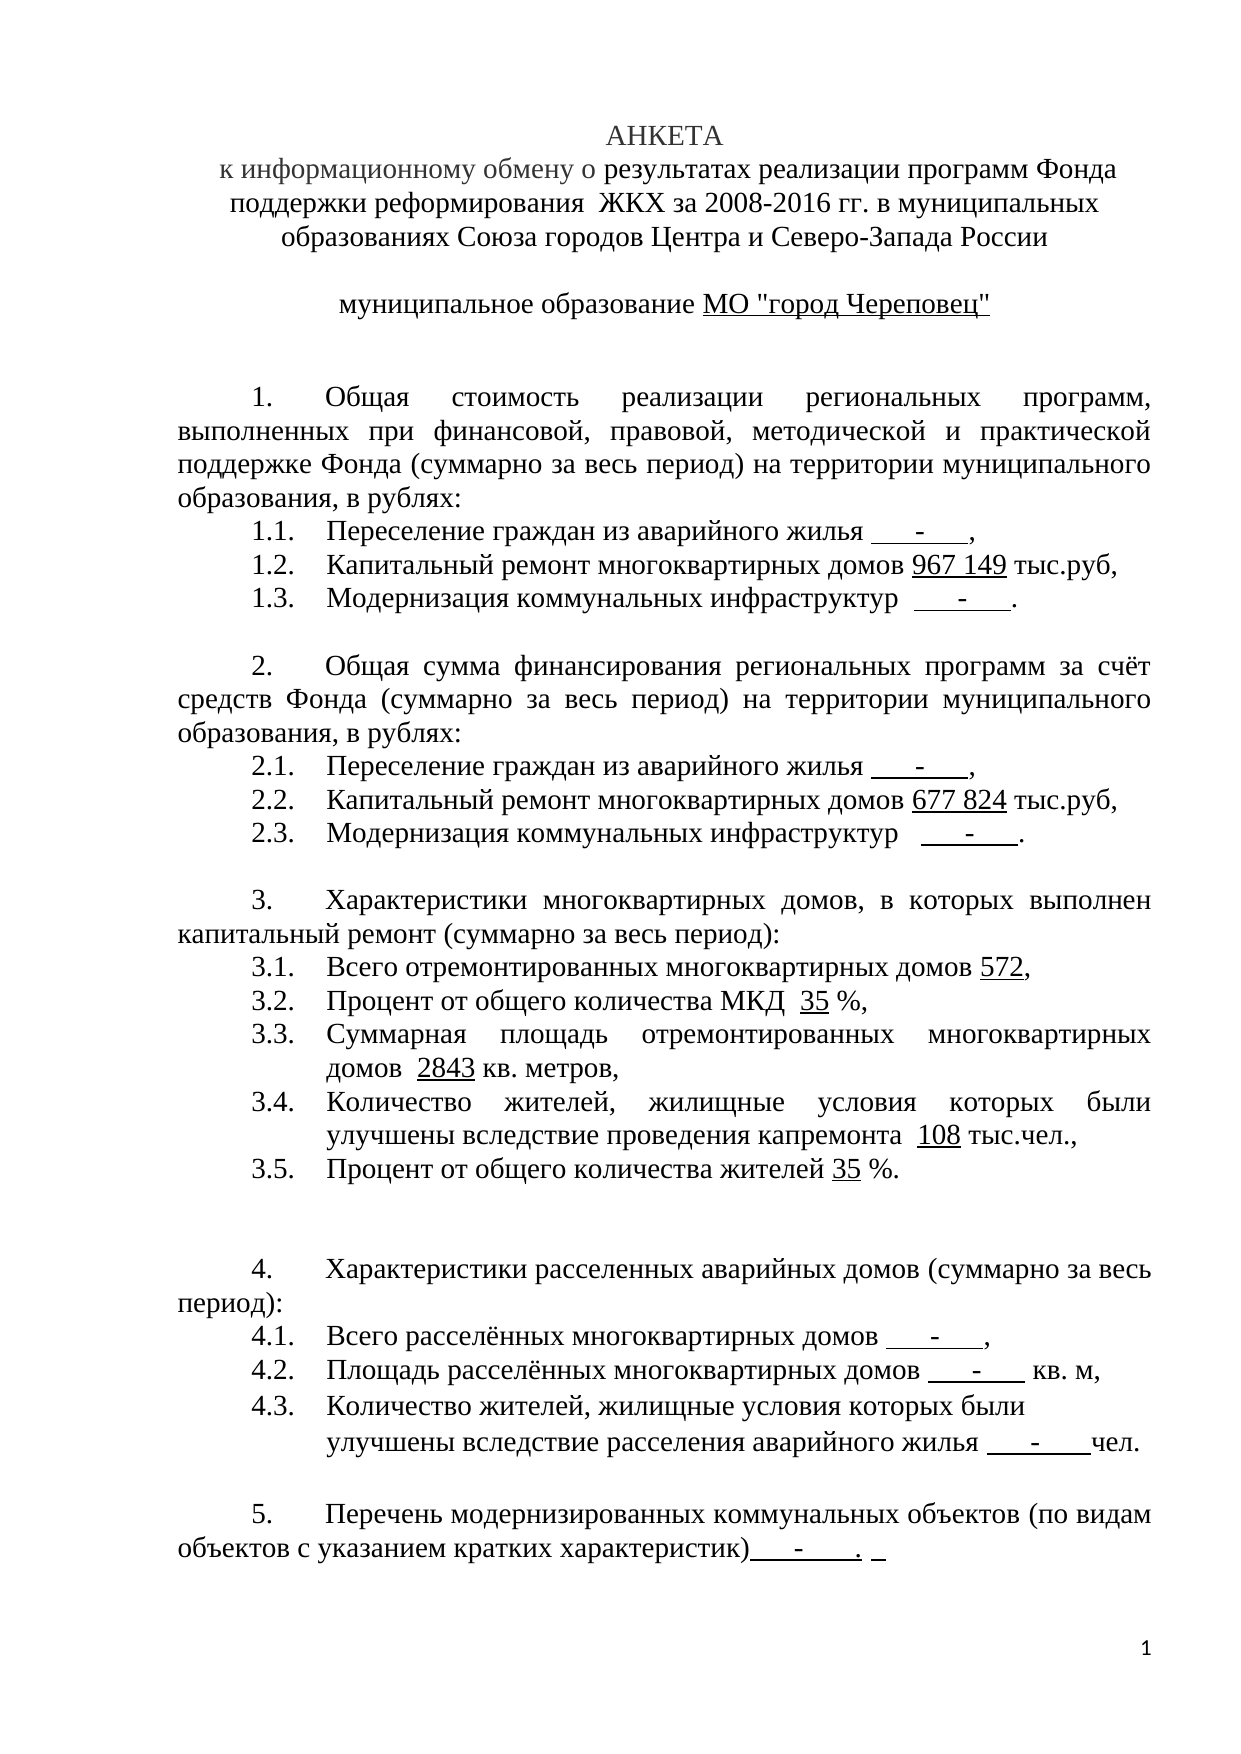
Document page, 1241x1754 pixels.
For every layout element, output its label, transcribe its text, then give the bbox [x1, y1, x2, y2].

list Общая стоимость реализации региональных программ, выполненных при финансовой, правовой, методической и практической поддержке Фонда (суммарно за весь период) на территории муниципального образования, в рублях: [177, 379, 1152, 513]
list Процент от общего количества жителей 35 %. [251, 1151, 1152, 1184]
list Характеристики расселенных аварийных домов (суммарно за весь период): [177, 1251, 1152, 1318]
list Модернизация коммунальных инфраструктур - . [251, 581, 1152, 614]
list Капитальный ремонт многоквартирных домов 967 149 тыс.руб, [251, 547, 1152, 581]
list Перечень модернизированных коммунальных объектов (по видам объектов с указанием кратких характеристик) - .- [177, 1497, 1152, 1564]
list Всего отремонтированных многоквартирных домов 572, [251, 949, 1152, 983]
list Модернизация коммунальных инфраструктур - . [251, 815, 1152, 849]
list Характеристики многоквартирных домов, в которых выполнен капитальный ремонт (суммарно за весь период): [177, 882, 1152, 949]
list Процент от общего количества МКД 35 %, [251, 983, 1152, 1017]
text муниципальное образование МО "город Череповец" [177, 286, 1152, 319]
list Количество жителей, жилищные условия которых были улучшены вследствие проведения капремонта 108 тыс.чел., [251, 1084, 1152, 1151]
list Площадь расселённых многоквартирных домов - кв. м, [251, 1352, 1152, 1386]
list Количество жителей, жилищные условия которых были улучшены вследствие расселения аварийного жилья - чел. [251, 1388, 1152, 1458]
list Суммарная площадь отремонтированных многоквартирных домов 2843 кв. метров, [251, 1017, 1152, 1084]
list Переселение граждан из аварийного жилья - , [251, 513, 1152, 547]
text АНКЕТА [177, 118, 1152, 152]
list Всего расселённых многоквартирных домов - , [251, 1318, 1152, 1352]
list Капитальный ремонт многоквартирных домов 677 824 тыс.руб, [251, 782, 1152, 815]
list Переселение граждан из аварийного жилья - , [251, 748, 1152, 782]
text к информационному обмену о результатах реализации программ Фонда поддержки реформирования ЖКХ за 2008-2016 гг. в муниципальных образованиях Союза городов Центра и Северо-Запада России [177, 152, 1152, 252]
list Общая сумма финансирования региональных программ за счёт средств Фонда (суммарно за весь период) на территории муниципального образования, в рублях: [177, 648, 1152, 748]
